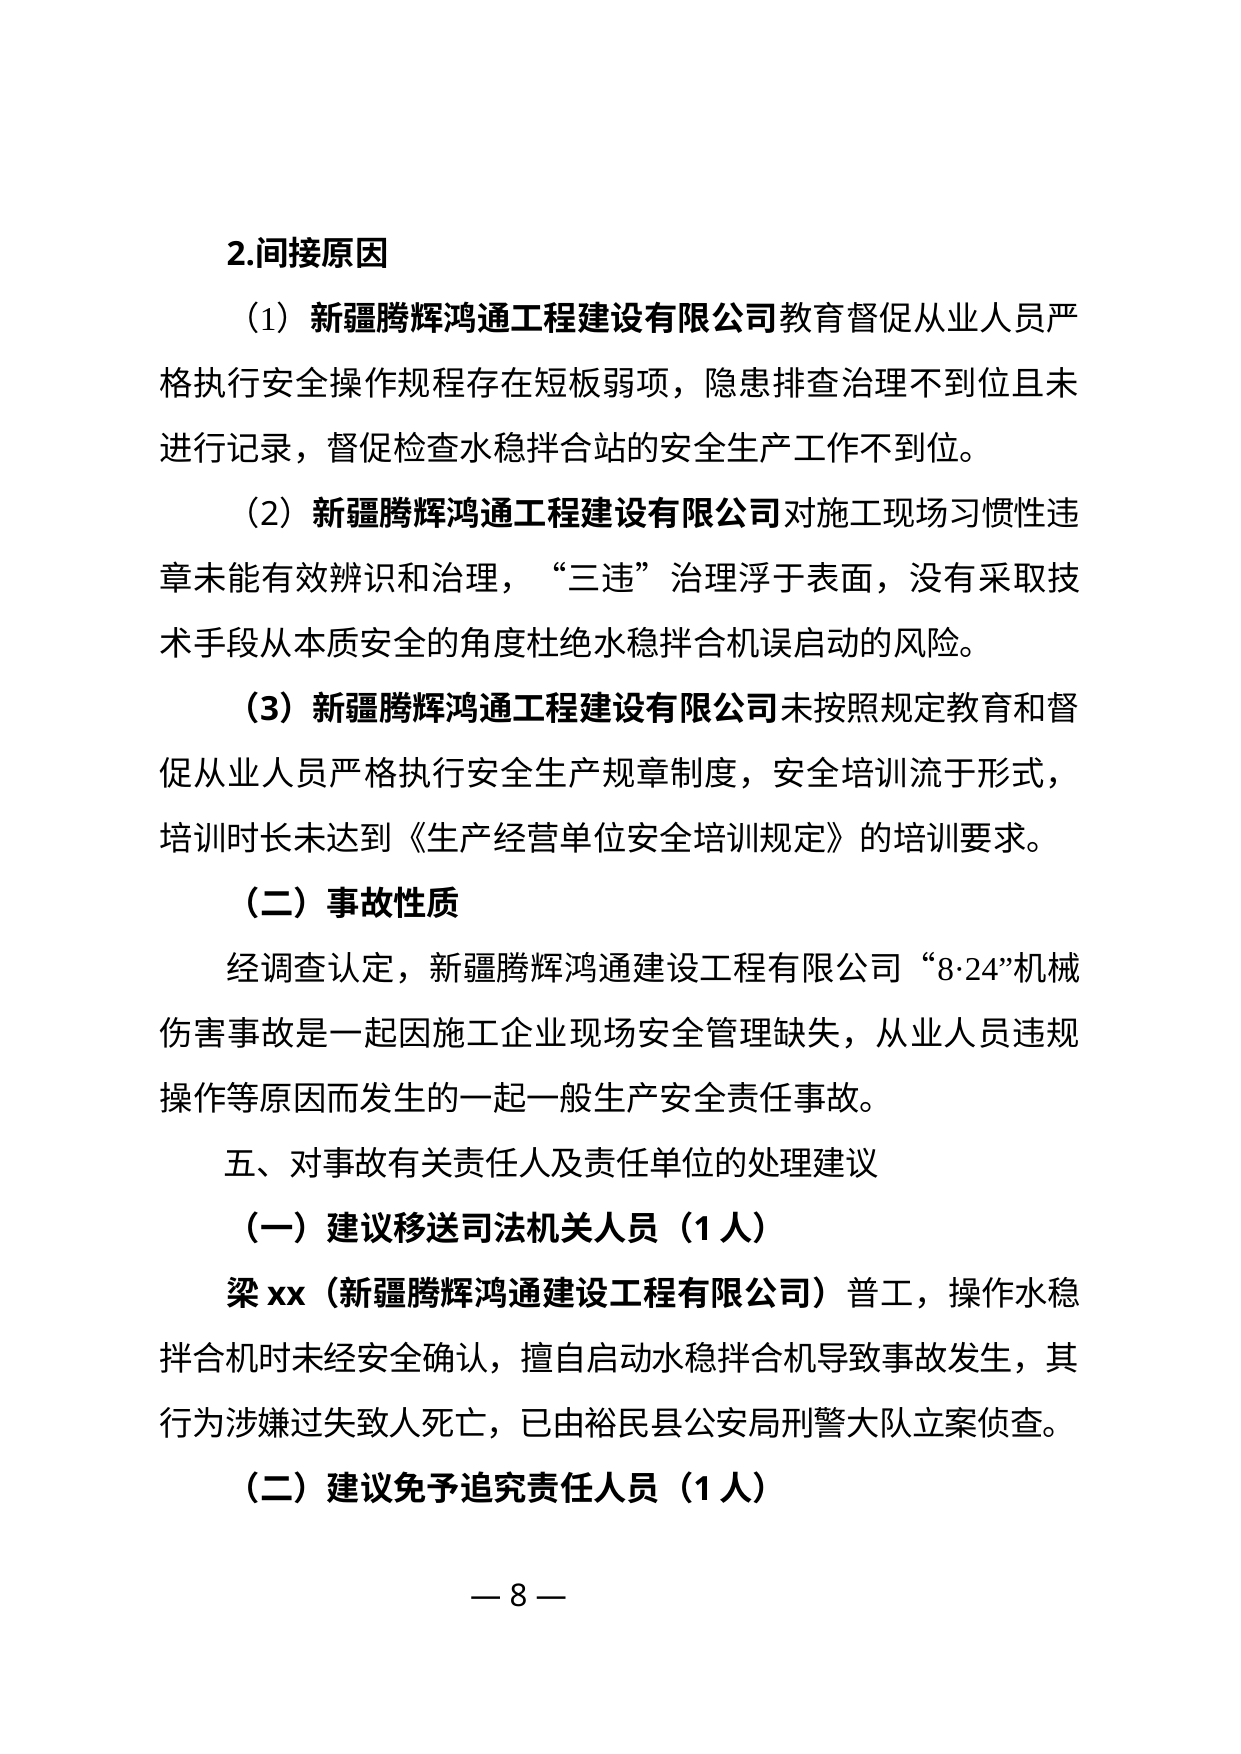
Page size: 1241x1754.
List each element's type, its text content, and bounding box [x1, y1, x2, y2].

text （1）新疆腾辉鸿通工程建设有限公司教育督促从业人员严格执行安全操作规程存在短板弱项，隐患排查治理不到位且未进行记录，督促检查水稳拌合站的安全生产工作不到位。 [159, 283, 1081, 478]
list （2）新疆腾辉鸿通工程建设有限公司对施工现场习惯性违章未能有效辨识和治理，“三违”治理浮于表面，没有采取技术手段从本质安全的角度杜绝水稳拌合机误启动的风险。 [159, 478, 1081, 673]
list （二）事故性质 [159, 868, 1081, 933]
list （二）建议免予追究责任人员（1人） [159, 1453, 1081, 1518]
text 梁xx（新疆腾辉鸿通建设工程有限公司）普工，操作水稳拌合机时未经安全确认，擅自启动水稳拌合机导致事故发生，其行为涉嫌过失致人死亡，已由裕民县公安局刑警大队立案侦查。 [159, 1258, 1081, 1453]
list 2.间接原因 [159, 218, 1081, 283]
text 经调查认定，新疆腾辉鸿通建设工程有限公司“8·24”机械伤害事故是一起因施工企业现场安全管理缺失，从业人员违规操作等原因而发生的一起一般生产安全责任事故。 [159, 933, 1081, 1128]
list （3）新疆腾辉鸿通工程建设有限公司未按照规定教育和督促从业人员严格执行安全生产规章制度，安全培训流于形式，培训时长未达到《生产经营单位安全培训规定》的培训要求。 [159, 673, 1081, 868]
subtitle 五、对事故有关责任人及责任单位的处理建议 [159, 1128, 1081, 1193]
list （一）建议移送司法机关人员（1人） [159, 1193, 1081, 1258]
